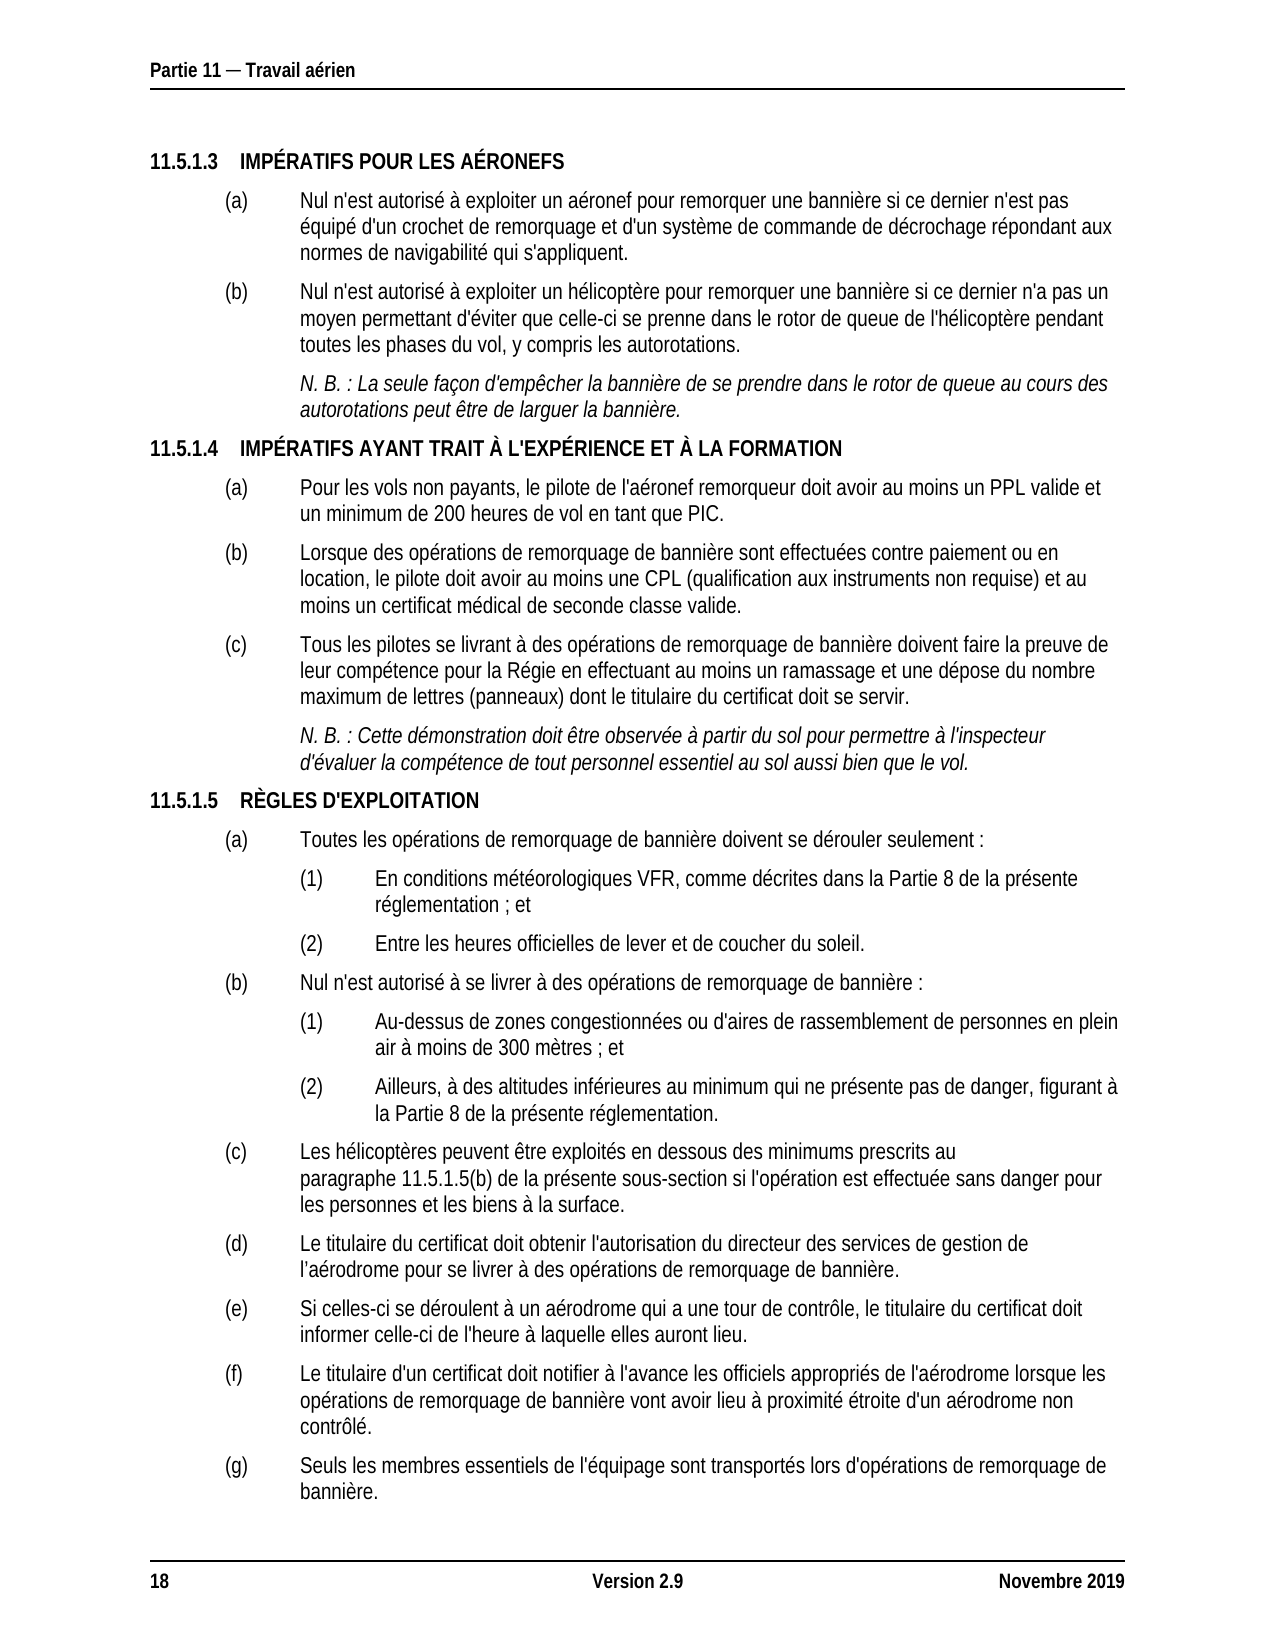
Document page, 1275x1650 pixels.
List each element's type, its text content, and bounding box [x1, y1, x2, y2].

subtitle Impératifs pour les aéronefs [150, 148, 1125, 174]
list Ailleurs, à des altitudes inférieures au minimum qui ne présente pas de danger, figurant à la Partie 8 de la présente réglementation. [300, 1073, 1125, 1126]
text Le titulaire du certificat doit obtenir l'autorisation du directeur des services de gestion de l’aérodrome pour se livrer à des opérations de remorquage de bannière. [225, 1230, 1125, 1283]
text Tous les pilotes se livrant à des opérations de remorquage de bannière doivent faire la preuve de leur compétence pour la Régie en effectuant au moins un ramassage et une dépose du nombre maximum de lettres (panneaux) dont le titulaire du certificat doit se servir. [225, 631, 1125, 709]
text Nul n'est autorisé à exploiter un hélicoptère pour remorquer une bannière si ce dernier n'a pas un moyen permettant d'éviter que celle-ci se prenne dans le rotor de queue de l'hélicoptère pendant toutes les phases du vol, y compris les autorotations. [225, 278, 1125, 357]
text Si celles-ci se déroulent à un aérodrome qui a une tour de contrôle, le titulaire du certificat doit informer celle-ci de l'heure à laquelle elles auront lieu. [225, 1295, 1125, 1348]
text Seuls les membres essentiels de l'équipage sont transportés lors d'opérations de remorquage de bannière. [225, 1452, 1125, 1504]
list Nul n'est autorisé à exploiter un aéronef pour remorquer une bannière si ce dernier n'est pas équipé d'un crochet de remorquage et d'un système de commande de décrochage répondant aux normes de navigabilité qui s'appliquent. [225, 187, 1125, 266]
list Entre les heures officielles de lever et de coucher du soleil. [300, 930, 1125, 957]
text Le titulaire d'un certificat doit notifier à l'avance les officiels appropriés de l'aérodrome lorsque les opérations de remorquage de bannière vont avoir lieu à proximité étroite d'un aérodrome non contrôlé. [225, 1360, 1125, 1439]
text N. B. : Cette démonstration doit être observée à partir du sol pour permettre à l'inspecteur d'évaluer la compétence de tout personnel essentiel au sol aussi bien que le vol. [300, 722, 1125, 775]
text N. B. : La seule façon d'empêcher la bannière de se prendre dans le rotor de queue au cours des autorotations peut être de larguer la bannière. [300, 370, 1125, 422]
subtitle Impératifs ayant trait à l'expérience et à la formation [150, 435, 1125, 461]
text Les hélicoptères peuvent être exploités en dessous des minimums prescrits au paragraphe 11.5.1.5(b) de la présente sous-section si l'opération est effectuée sans danger pour les personnes et les biens à la surface. [225, 1138, 1125, 1217]
text Lorsque des opérations de remorquage de bannière sont effectuées contre paiement ou en location, le pilote doit avoir au moins une CPL (qualification aux instruments non requise) et au moins un certificat médical de seconde classe valide. [225, 539, 1125, 618]
list En conditions météorologiques VFR, comme décrites dans la Partie 8 de la présente réglementation ; et [300, 865, 1125, 918]
subtitle Règles d'exploitation [150, 787, 1125, 814]
text Nul n'est autorisé à se livrer à des opérations de remorquage de bannière : [225, 969, 1125, 995]
list Pour les vols non payants, le pilote de l'aéronef remorqueur doit avoir au moins un PPL valide et un minimum de 200 heures de vol en tant que PIC. [225, 474, 1125, 526]
list Au-dessus de zones congestionnées ou d'aires de rassemblement de personnes en plein air à moins de 300 mètres ; et [300, 1008, 1125, 1061]
list Toutes les opérations de remorquage de bannière doivent se dérouler seulement : [225, 826, 1125, 852]
